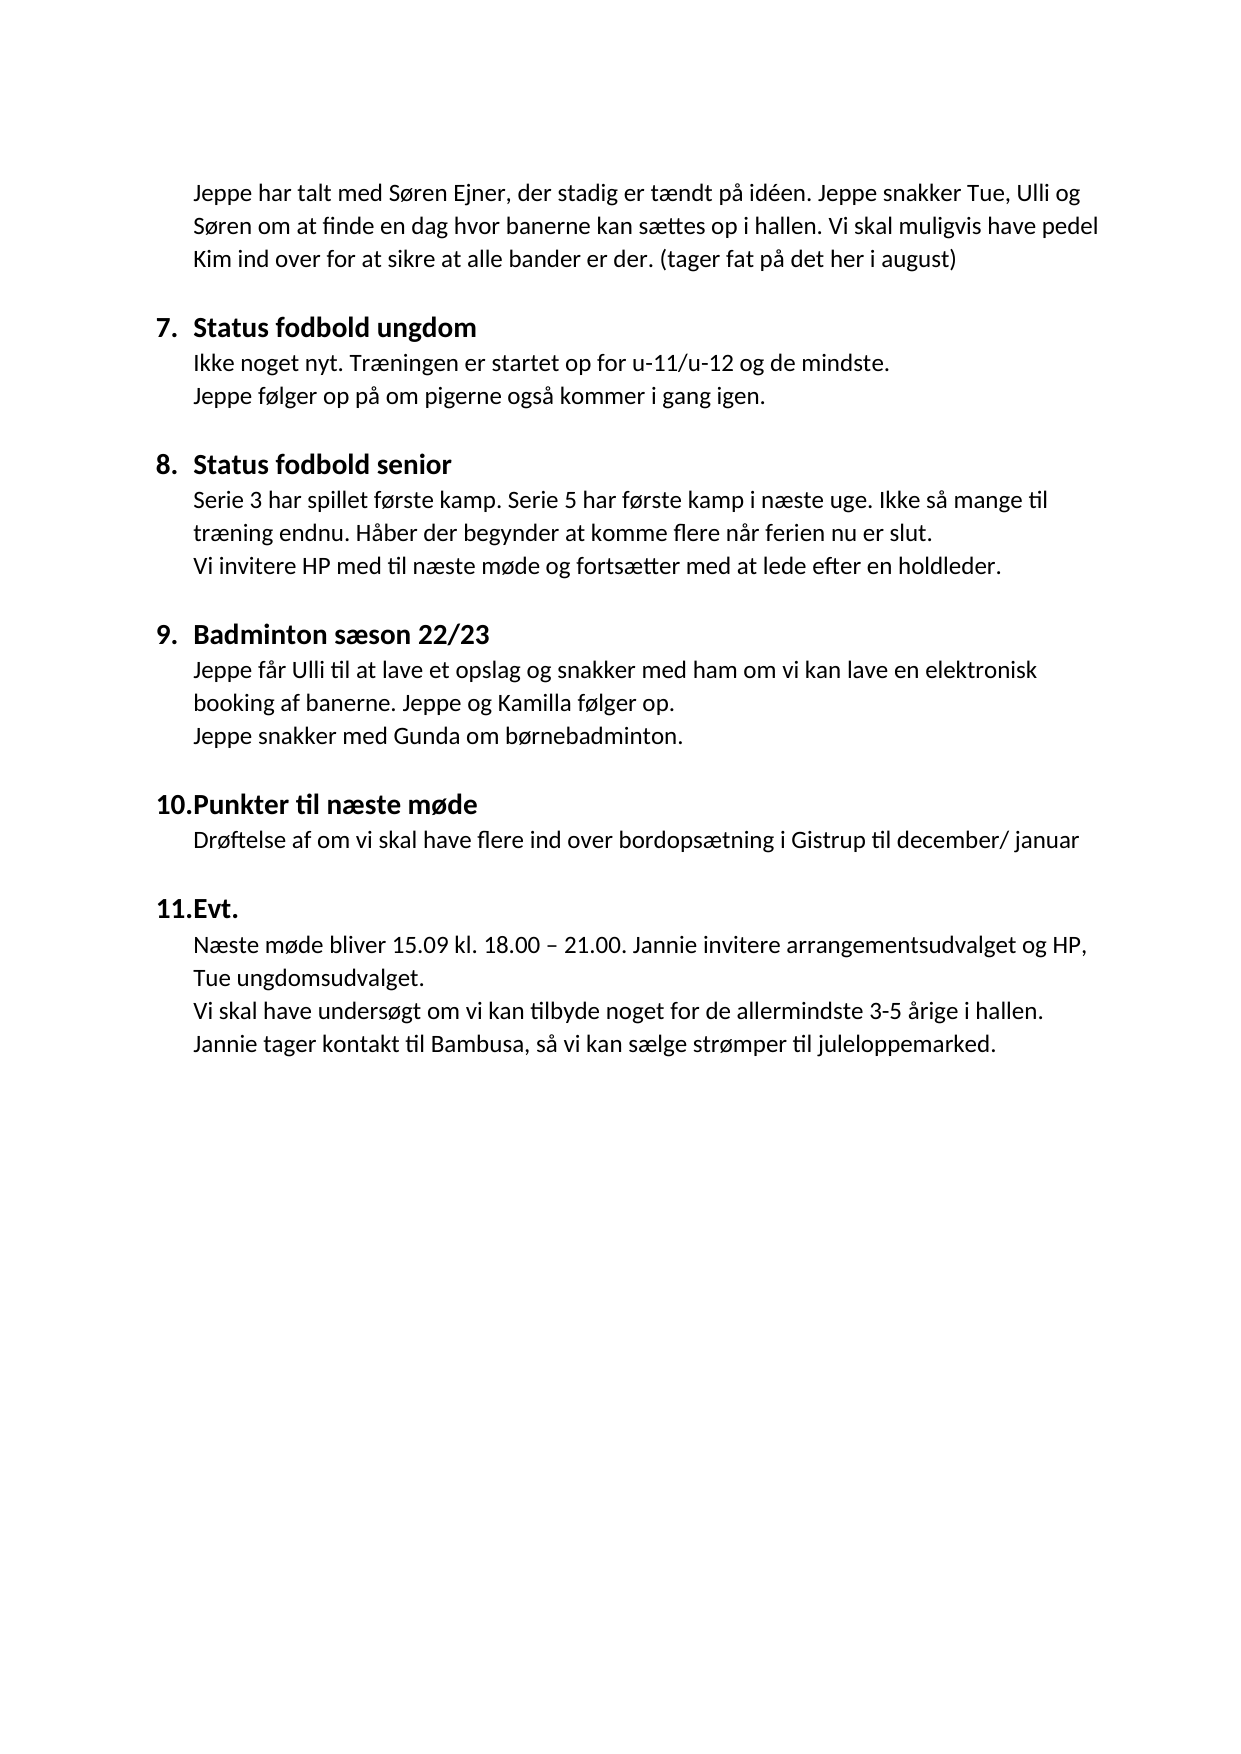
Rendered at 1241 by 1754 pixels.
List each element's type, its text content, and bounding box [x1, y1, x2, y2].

list Jeppe snakker med Gunda om børnebadminton. [193, 720, 1122, 751]
list Jeppe har talt med Søren Ejner, der stadig er tændt på idéen. Jeppe snakker Tue, Ulli og Søren om at finde en dag hvor banerne kan sættes op i hallen. Vi skal muligvis have pedel Kim ind over for at sikre at alle bander er der. (tager fat på det her i august) [193, 177, 1122, 273]
list Næste møde bliver 15.09 kl. 18.00 – 21.00. Jannie invitere arrangementsudvalget og HP, Tue ungdomsudvalget. [193, 929, 1122, 992]
list Badminton sæson 22/23 [156, 616, 1122, 652]
list Serie 3 har spillet første kamp. Serie 5 har første kamp i næste uge. Ikke så mange til træning endnu. Håber der begynder at komme flere når ferien nu er slut. [193, 484, 1122, 548]
list Drøftelse af om vi skal have flere ind over bordopsætning i Gistrup til december/ januar [193, 825, 1122, 855]
list Jannie tager kontakt til Bambusa, så vi kan sælge strømper til juleloppemarked. [193, 1028, 1122, 1058]
list Vi invitere HP med til næste møde og fortsætter med at lede efter en holdleder. [193, 550, 1122, 581]
list Punkter til næste møde [156, 786, 1122, 822]
list Vi skal have undersøgt om vi kan tilbyde noget for de allermindste 3-5 årige i hallen. [193, 995, 1122, 1025]
list Status fodbold senior [156, 446, 1122, 482]
list Ikke noget nyt. Træningen er startet op for u-11/u-12 og de mindste. [193, 347, 1122, 378]
list Status fodbold ungdom [156, 309, 1122, 344]
list Jeppe følger op på om pigerne også kommer i gang igen. [193, 380, 1122, 411]
list Evt. [156, 891, 1122, 926]
list Jeppe får Ulli til at lave et opslag og snakker med ham om vi kan lave en elektronisk booking af banerne. Jeppe og Kamilla følger op. [193, 654, 1122, 718]
